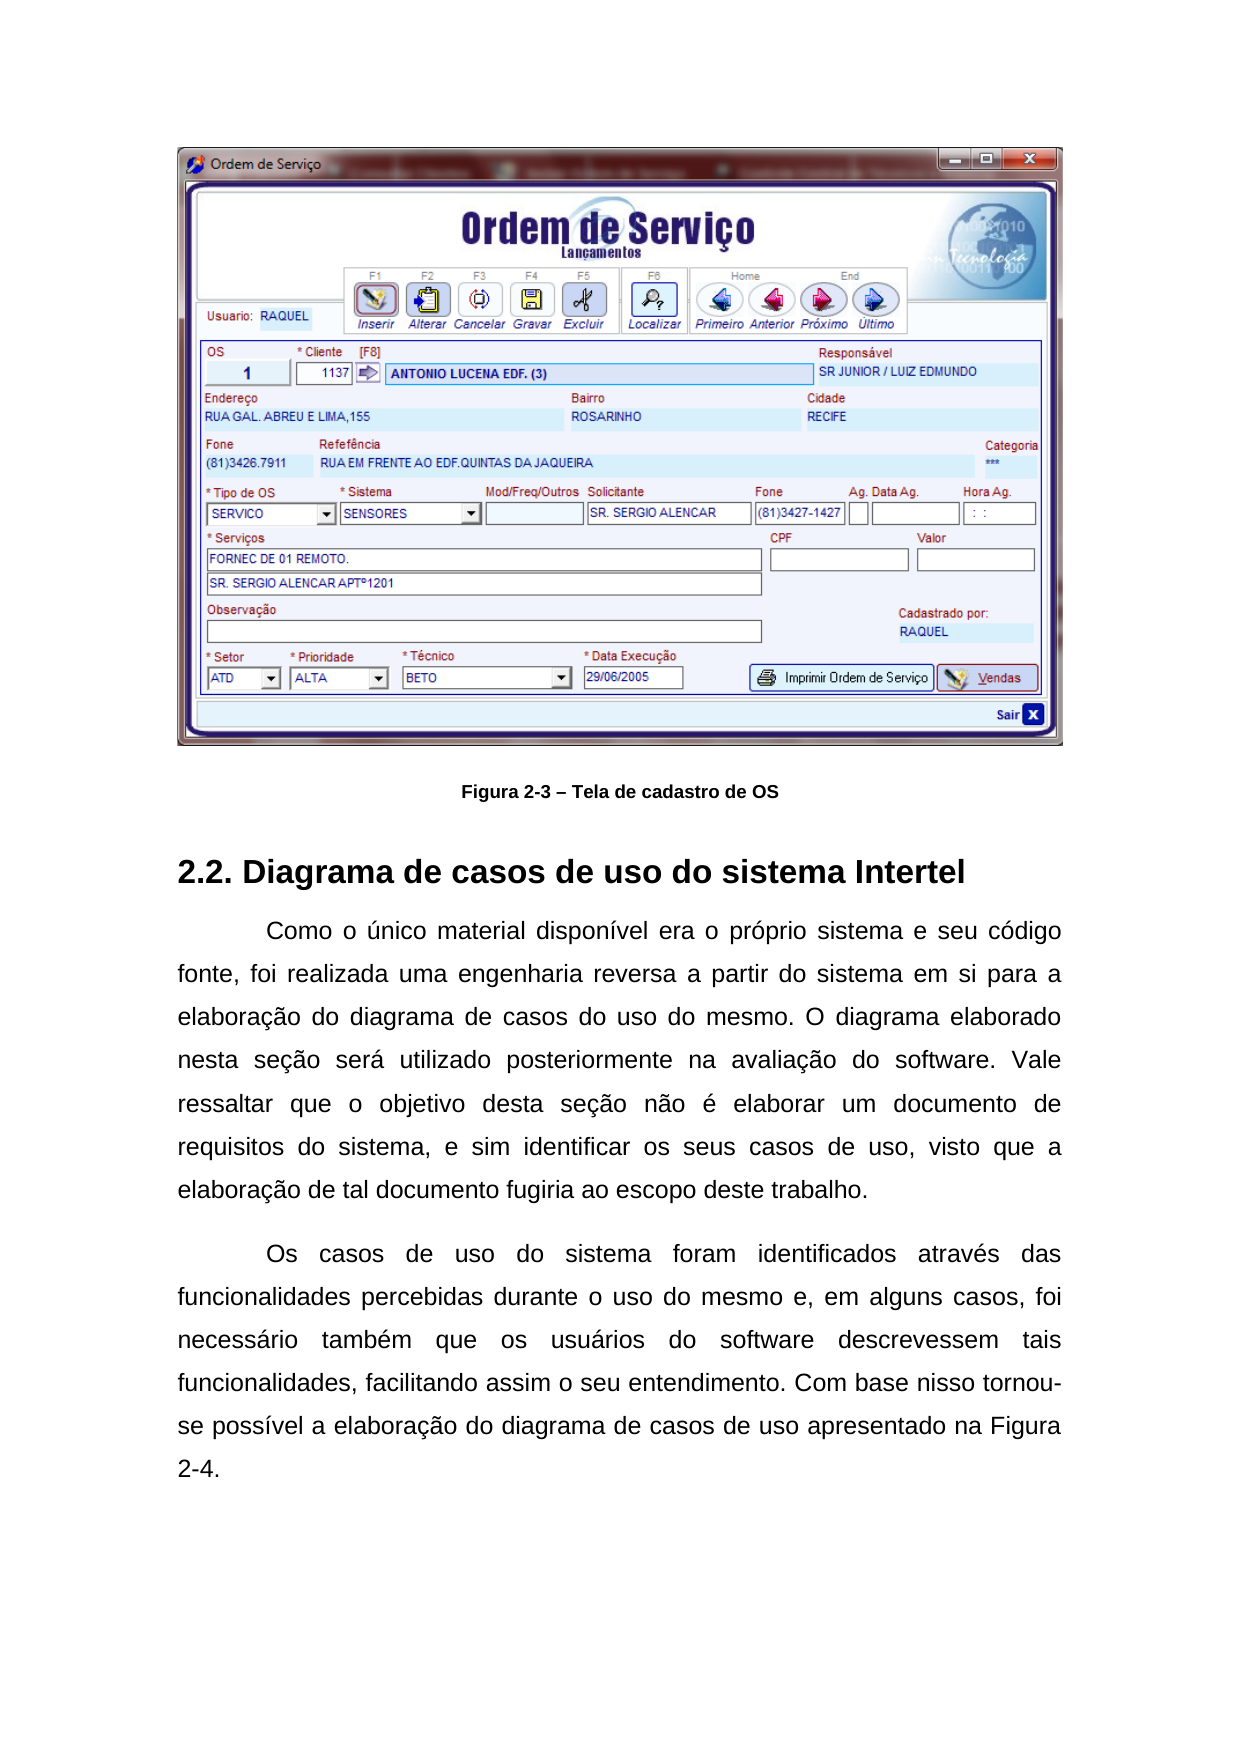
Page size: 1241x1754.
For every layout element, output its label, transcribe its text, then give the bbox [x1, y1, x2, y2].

text Como o único material disponível era o próprio sistema e seu código fonte, foi realizada uma engenharia reversa a partir do sistema em si para a elaboração do diagrama de casos do uso do mesmo. O diagrama elaborado nesta seção será utilizado posteriormente na avaliação do software. Vale ressaltar que o objetivo desta seção não é elaborar um documento de requisitos do sistema, e sim identificar os seus casos de uso, visto que a elaboração de tal documento fugiria ao escopo deste trabalho. [177, 916, 1063, 1203]
subtitle Diagrama de casos de uso do sistema Intertel [177, 853, 1063, 891]
picture [177, 147, 1063, 746]
text Os casos de uso do sistema foram identificados através das funcionalidades percebidas durante o uso do mesmo e, em alguns casos, foi necessário também que os usuários do software descrevessem tais funcionalidades, facilitando assim o seu entendimento. Com base nisso tornou-se possível a elaboração do diagrama de casos de uso apresentado na Figura 2-4. [177, 1239, 1063, 1483]
